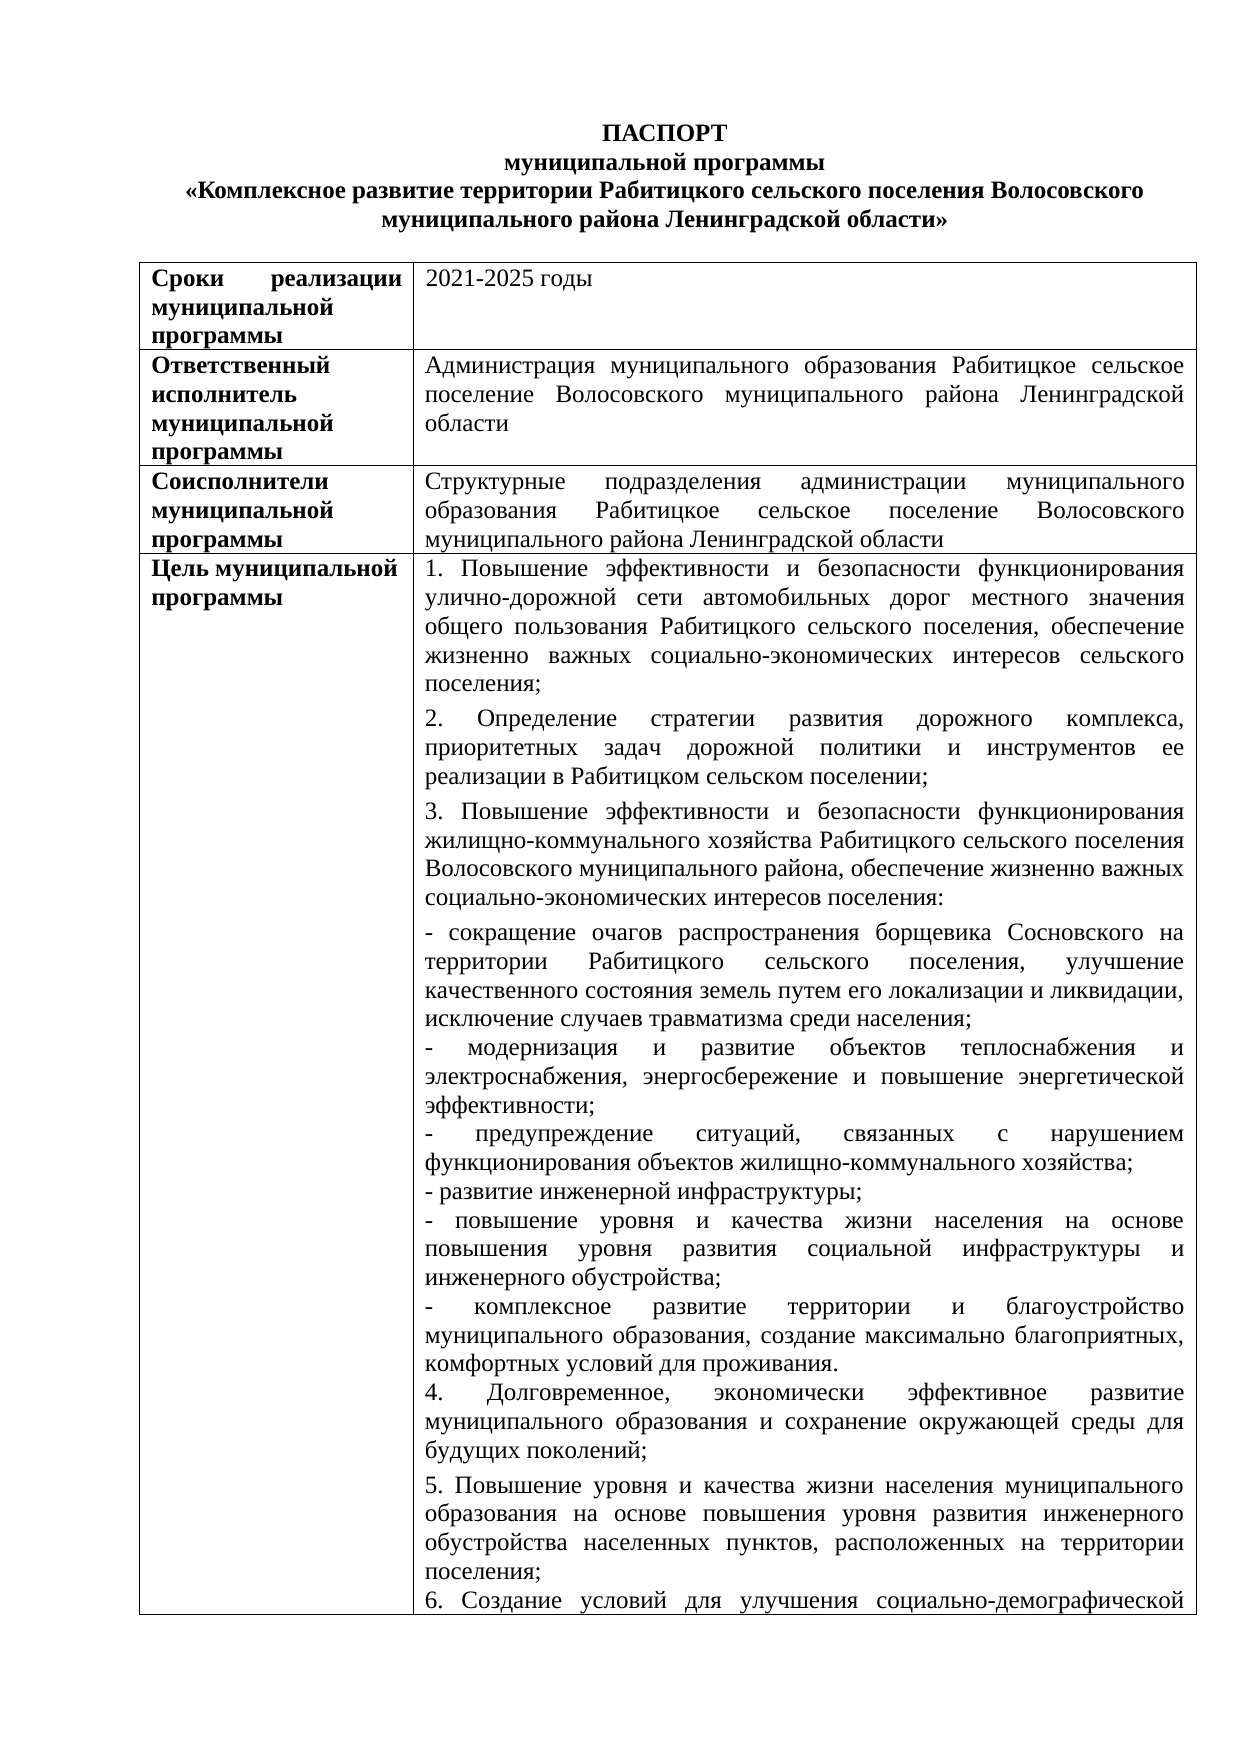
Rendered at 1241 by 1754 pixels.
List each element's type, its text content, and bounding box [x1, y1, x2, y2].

table_cell Администрация муниципального образования Рабитицкое сельское поселение Волосовского муниципального района Ленинградской области [414, 350, 1196, 465]
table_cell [140, 554, 413, 1613]
table_header 2021-2025 годы [414, 263, 1196, 349]
subtitle «Комплексное развитие территории Рабитицкого сельского поселения Волосовского муниципального района Ленинградской области» [177, 176, 1152, 233]
table_header Сроки реализации муниципальной программы [140, 263, 413, 349]
table_cell Соисполнители муниципальной программы [140, 466, 413, 552]
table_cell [414, 554, 1196, 1613]
table_cell Ответственный исполнитель муниципальной программы [140, 350, 413, 465]
subtitle муниципальной программы [177, 147, 1152, 176]
subtitle ПАСПОРТ [177, 118, 1152, 147]
table_cell Структурные подразделения администрации муниципального образования Рабитицкое сельское поселение Волосовского муниципального района Ленинградской области [414, 466, 1196, 552]
